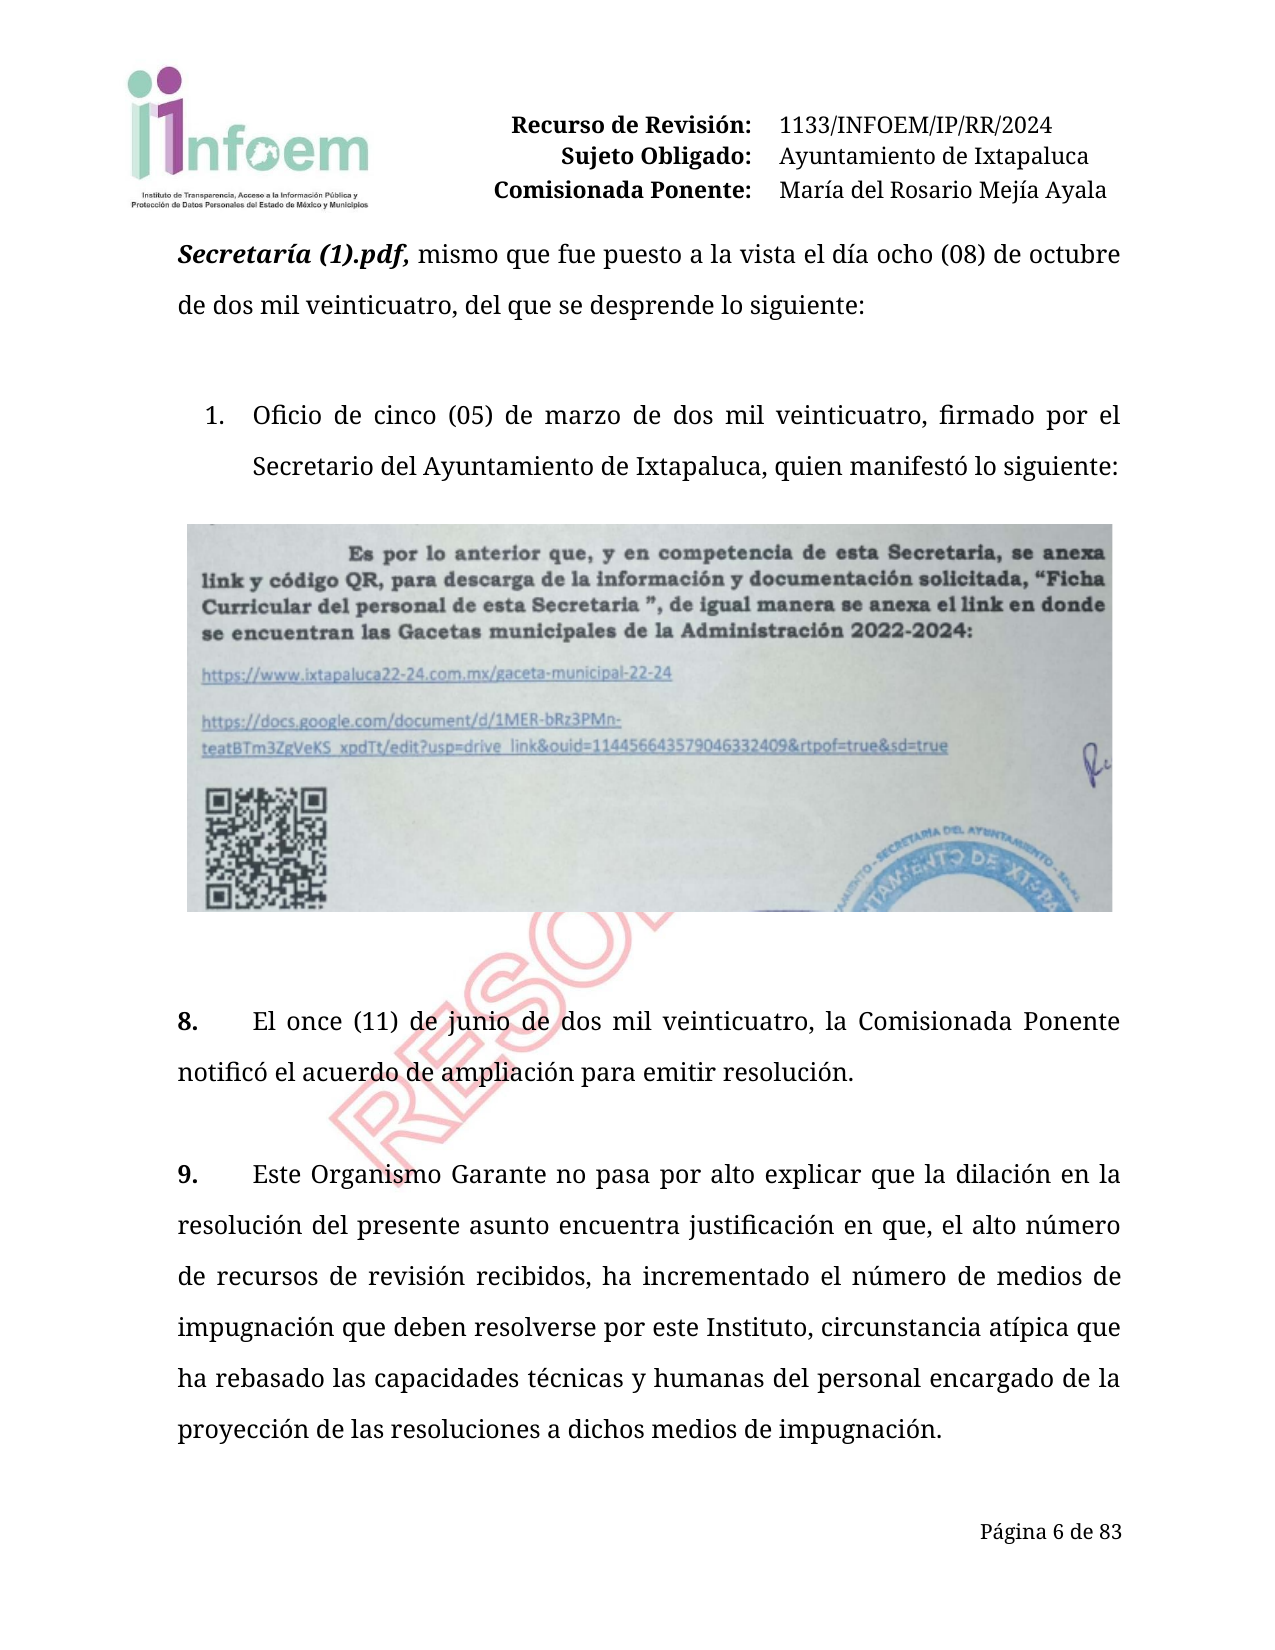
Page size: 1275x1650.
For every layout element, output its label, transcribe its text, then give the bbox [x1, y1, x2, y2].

list Este Organismo Garante no pasa por alto explicar que la dilación en la resolución del presente asunto encuentra justificación en que, el alto número de recursos de revisión recibidos, ha incrementado el número de medios de impugnación que deben resolverse por este Instituto, circunstancia atípica que ha rebasado las capacidades técnicas y humanas del personal encargado de la proyección de las resoluciones a dichos medios de impugnación. [177, 1156, 1122, 1446]
list Oficio de cinco (05) de marzo de dos mil veinticuatro, firmado por el Secretario del Ayuntamiento de Ixtapaluca, quien manifestó lo siguiente: [215, 397, 1122, 482]
list El once (11) de junio de dos mil veinticuatro, la Comisionada Ponente notificó el acuerdo de ampliación para emitir resolución. [177, 1003, 1122, 1088]
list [177, 236, 1122, 321]
picture [8, 6, 1275, 1650]
